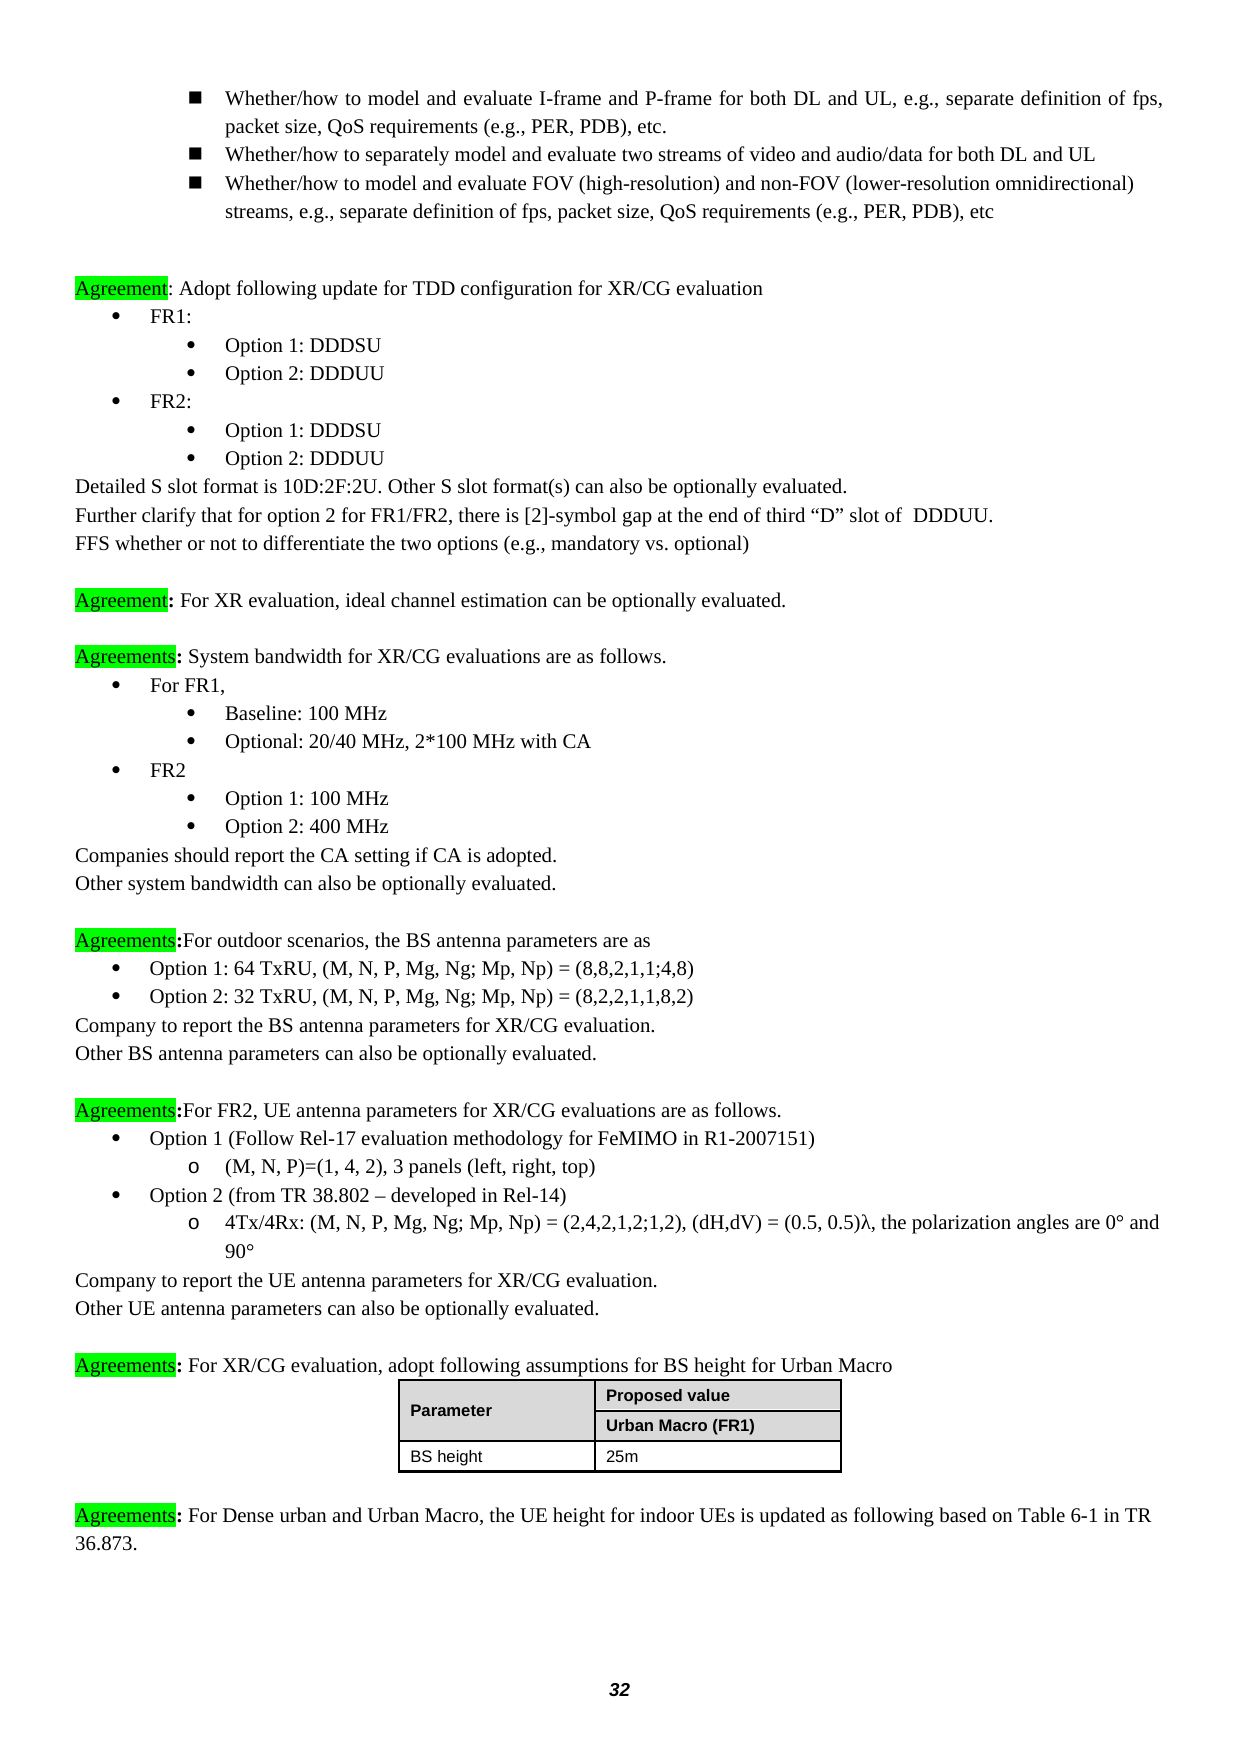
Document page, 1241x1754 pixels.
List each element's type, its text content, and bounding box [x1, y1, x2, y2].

list Option 2: DDDUU [187, 444, 1165, 472]
list For FR1, [112, 671, 1165, 699]
list Option 2: DDDUU [187, 359, 1165, 387]
list Option 1: 100 MHz [187, 784, 1165, 812]
text Agreements:For outdoor scenarios, the BS antenna parameters are as [75, 926, 1165, 954]
list Baseline: 100 MHz [187, 699, 1165, 727]
text Detailed S slot format is 10D:2F:2U. Other S slot format(s) can also be optionally evaluated. [75, 472, 1165, 501]
list Option 1: DDDSU [187, 416, 1165, 444]
list FR2: [112, 387, 1165, 416]
list FR2 [112, 756, 1165, 784]
list Option 2 (from TR 38.802 – developed in Rel-14) [112, 1181, 1165, 1209]
list FR1: [112, 302, 1165, 331]
list Optional: 20/40 MHz, 2*100 MHz with CA [187, 727, 1165, 756]
list Whether/how to model and evaluate I-frame and P-frame for both DL and UL, e.g., separate definition of fps, packet size, QoS requirements (e.g., PER, PDB), etc. [187, 83, 1165, 140]
table_cell 25m [596, 1442, 840, 1470]
text Agreement: For XR evaluation, ideal channel estimation can be optionally evaluated. [75, 586, 1165, 614]
list (M, N, P)=(1, 4, 2), 3 panels (left, right, top) [187, 1152, 1165, 1181]
list 4Tx/4Rx: (M, N, P, Mg, Ng; Mp, Np) = (2,4,2,1,2;1,2), (dH,dV) = (0.5, 0.5)λ, the polarization angles are 0° and 90° [187, 1209, 1165, 1266]
text Other UE antenna parameters can also be optionally evaluated. [75, 1294, 1165, 1322]
text Other system bandwidth can also be optionally evaluated. [75, 869, 1165, 897]
list Option 2: 400 MHz [187, 812, 1165, 841]
text FFS whether or not to differentiate the two options (e.g., mandatory vs. optional) [75, 529, 1165, 557]
text Company to report the UE antenna parameters for XR/CG evaluation. [75, 1266, 1165, 1294]
list Option 1 (Follow Rel-17 evaluation methodology for FeMIMO in R1-2007151) [112, 1124, 1165, 1152]
text Other BS antenna parameters can also be optionally evaluated. [75, 1039, 1165, 1067]
text Company to report the BS antenna parameters for XR/CG evaluation. [75, 1011, 1165, 1039]
text Agreements: System bandwidth for XR/CG evaluations are as follows. [75, 642, 1165, 671]
text Agreement: Adopt following update for TDD configuration for XR/CG evaluation [75, 274, 1165, 302]
table_cell BS height [400, 1442, 594, 1470]
table_cell Urban Macro (FR1) [596, 1412, 840, 1440]
text Companies should report the CA setting if CA is adopted. [75, 841, 1165, 869]
list Option 2: 32 TxRU, (M, N, P, Mg, Ng; Mp, Np) = (8,2,2,1,1,8,2) [112, 982, 1165, 1011]
text Agreements: For Dense urban and Urban Macro, the UE height for indoor UEs is updated as following based on Table 6-1 in TR 36.873. [75, 1501, 1165, 1557]
text Agreements: For XR/CG evaluation, adopt following assumptions for BS height for Urban Macro [75, 1351, 1165, 1379]
list Whether/how to separately model and evaluate two streams of video and audio/data for both DL and UL [187, 140, 1165, 168]
table_header Proposed value [596, 1381, 840, 1409]
list Option 1: 64 TxRU, (M, N, P, Mg, Ng; Mp, Np) = (8,8,2,1,1;4,8) [112, 954, 1165, 982]
list Whether/how to model and evaluate FOV (high-resolution) and non-FOV (lower-resolution omnidirectional) streams, e.g., separate definition of fps, packet size, QoS requirements (e.g., PER, PDB), etc [187, 168, 1165, 225]
table_header Parameter [400, 1381, 594, 1440]
text Agreements:For FR2, UE antenna parameters for XR/CG evaluations are as follows. [75, 1096, 1165, 1124]
text Further clarify that for option 2 for FR1/FR2, there is [2]-symbol gap at the end of third “D” slot of DDDUU. [75, 501, 1165, 529]
list Option 1: DDDSU [187, 331, 1165, 359]
